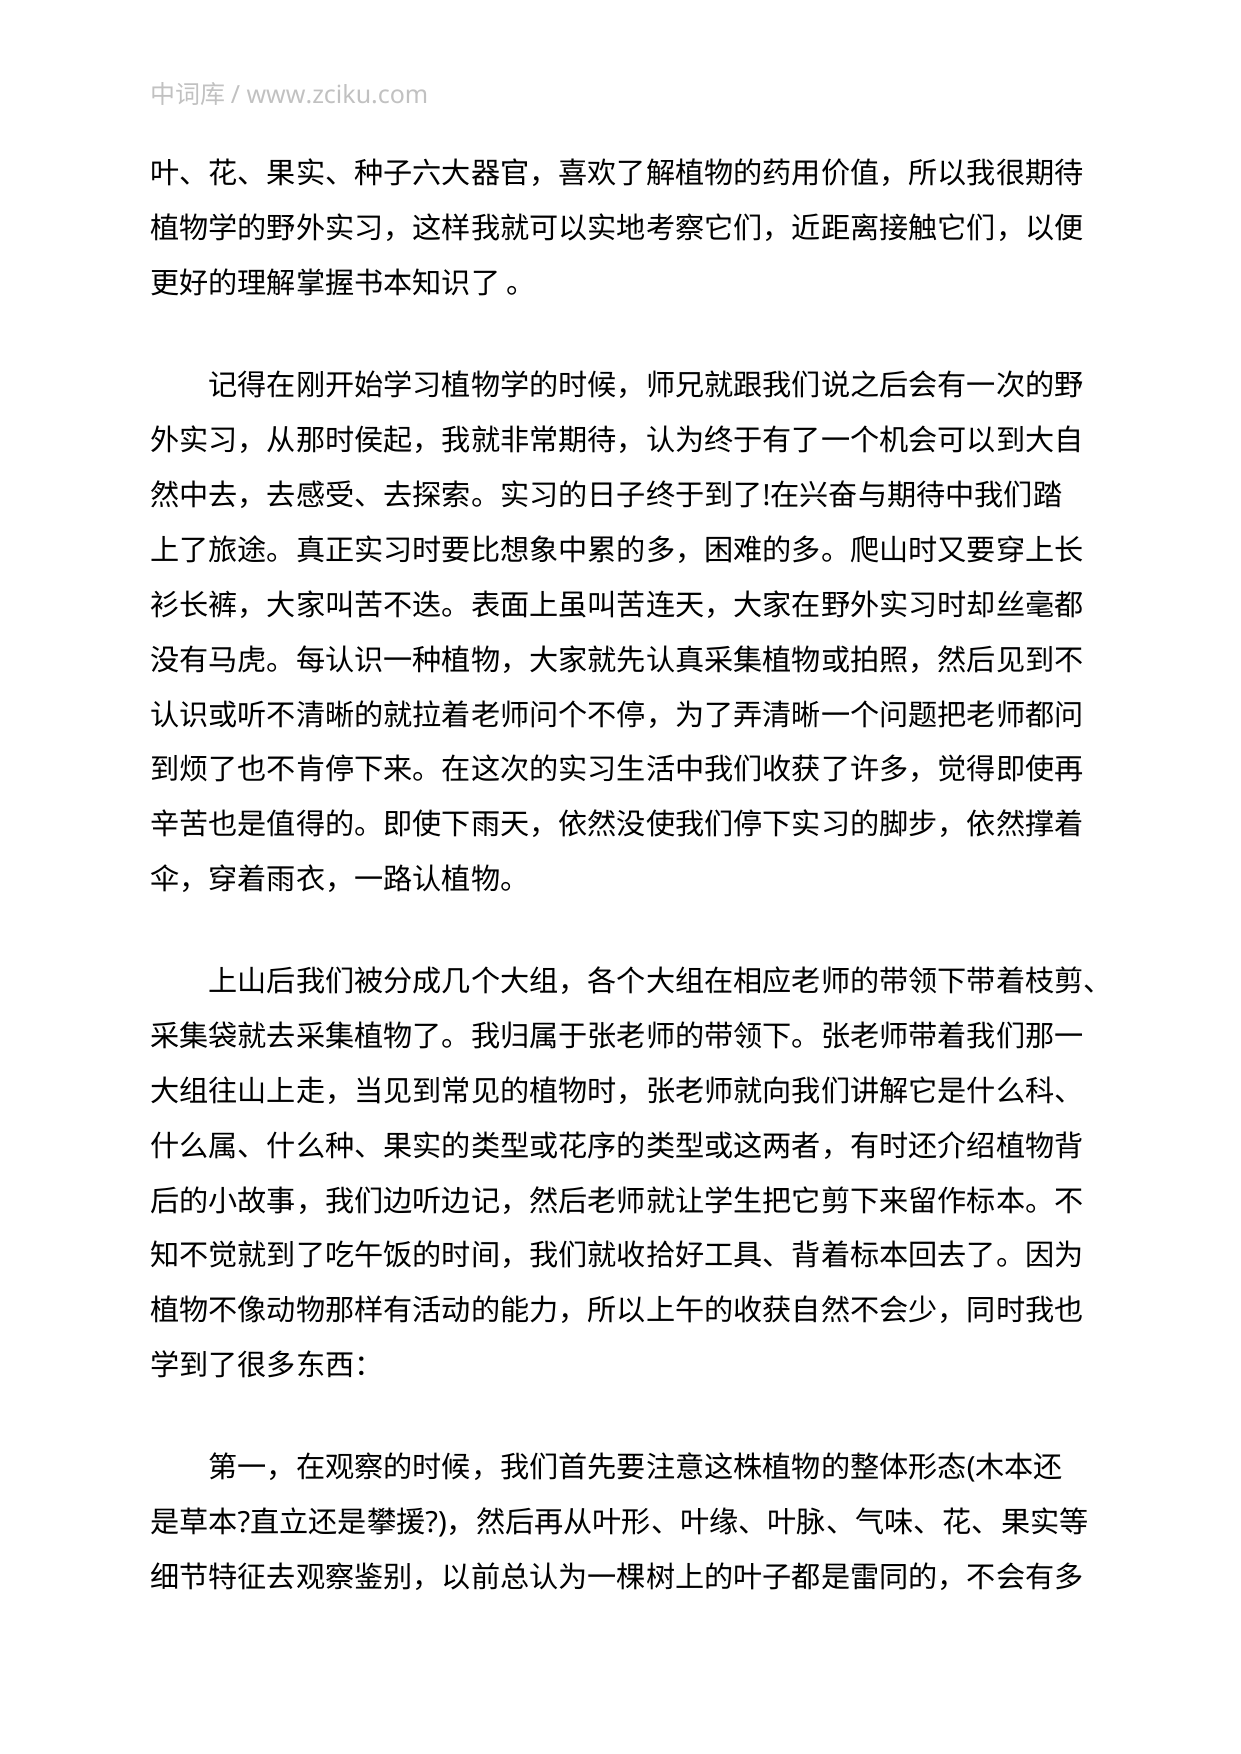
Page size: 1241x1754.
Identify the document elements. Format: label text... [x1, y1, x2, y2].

text 记得在刚开始学习植物学的时候，师兄就跟我们说之后会有一次的野外实习，从那时侯起，我就非常期待，认为终于有了一个机会可以到大自然中去，去感受、去探索。实习的日子终于到了!在兴奋与期待中我们踏上了旅途。真正实习时要比想象中累的多，困难的多。爬山时又要穿上长衫长裤，大家叫苦不迭。表面上虽叫苦连天，大家在野外实习时却丝毫都没有马虎。每认识一种植物，大家就先认真采集植物或拍照，然后见到不认识或听不清晰的就拉着老师问个不停，为了弄清晰一个问题把老师都问到烦了也不肯停下来。在这次的实习生活中我们收获了许多，觉得即使再辛苦也是值得的。即使下雨天，依然没使我们停下实习的脚步，依然撑着伞，穿着雨衣，一路认植物。 [150, 362, 1090, 898]
text 上山后我们被分成几个大组，各个大组在相应老师的带领下带着枝剪、采集袋就去采集植物了。我归属于张老师的带领下。张老师带着我们那一大组往山上走，当见到常见的植物时，张老师就向我们讲解它是什么科、什么属、什么种、果实的类型或花序的类型或这两者，有时还介绍植物背后的小故事，我们边听边记，然后老师就让学生把它剪下来留作标本。不知不觉就到了吃午饭的时间，我们就收拾好工具、背着标本回去了。因为植物不像动物那样有活动的能力，所以上午的收获自然不会少，同时我也学到了很多东西： [150, 957, 1090, 1384]
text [150, 1443, 1090, 1596]
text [150, 150, 1090, 302]
